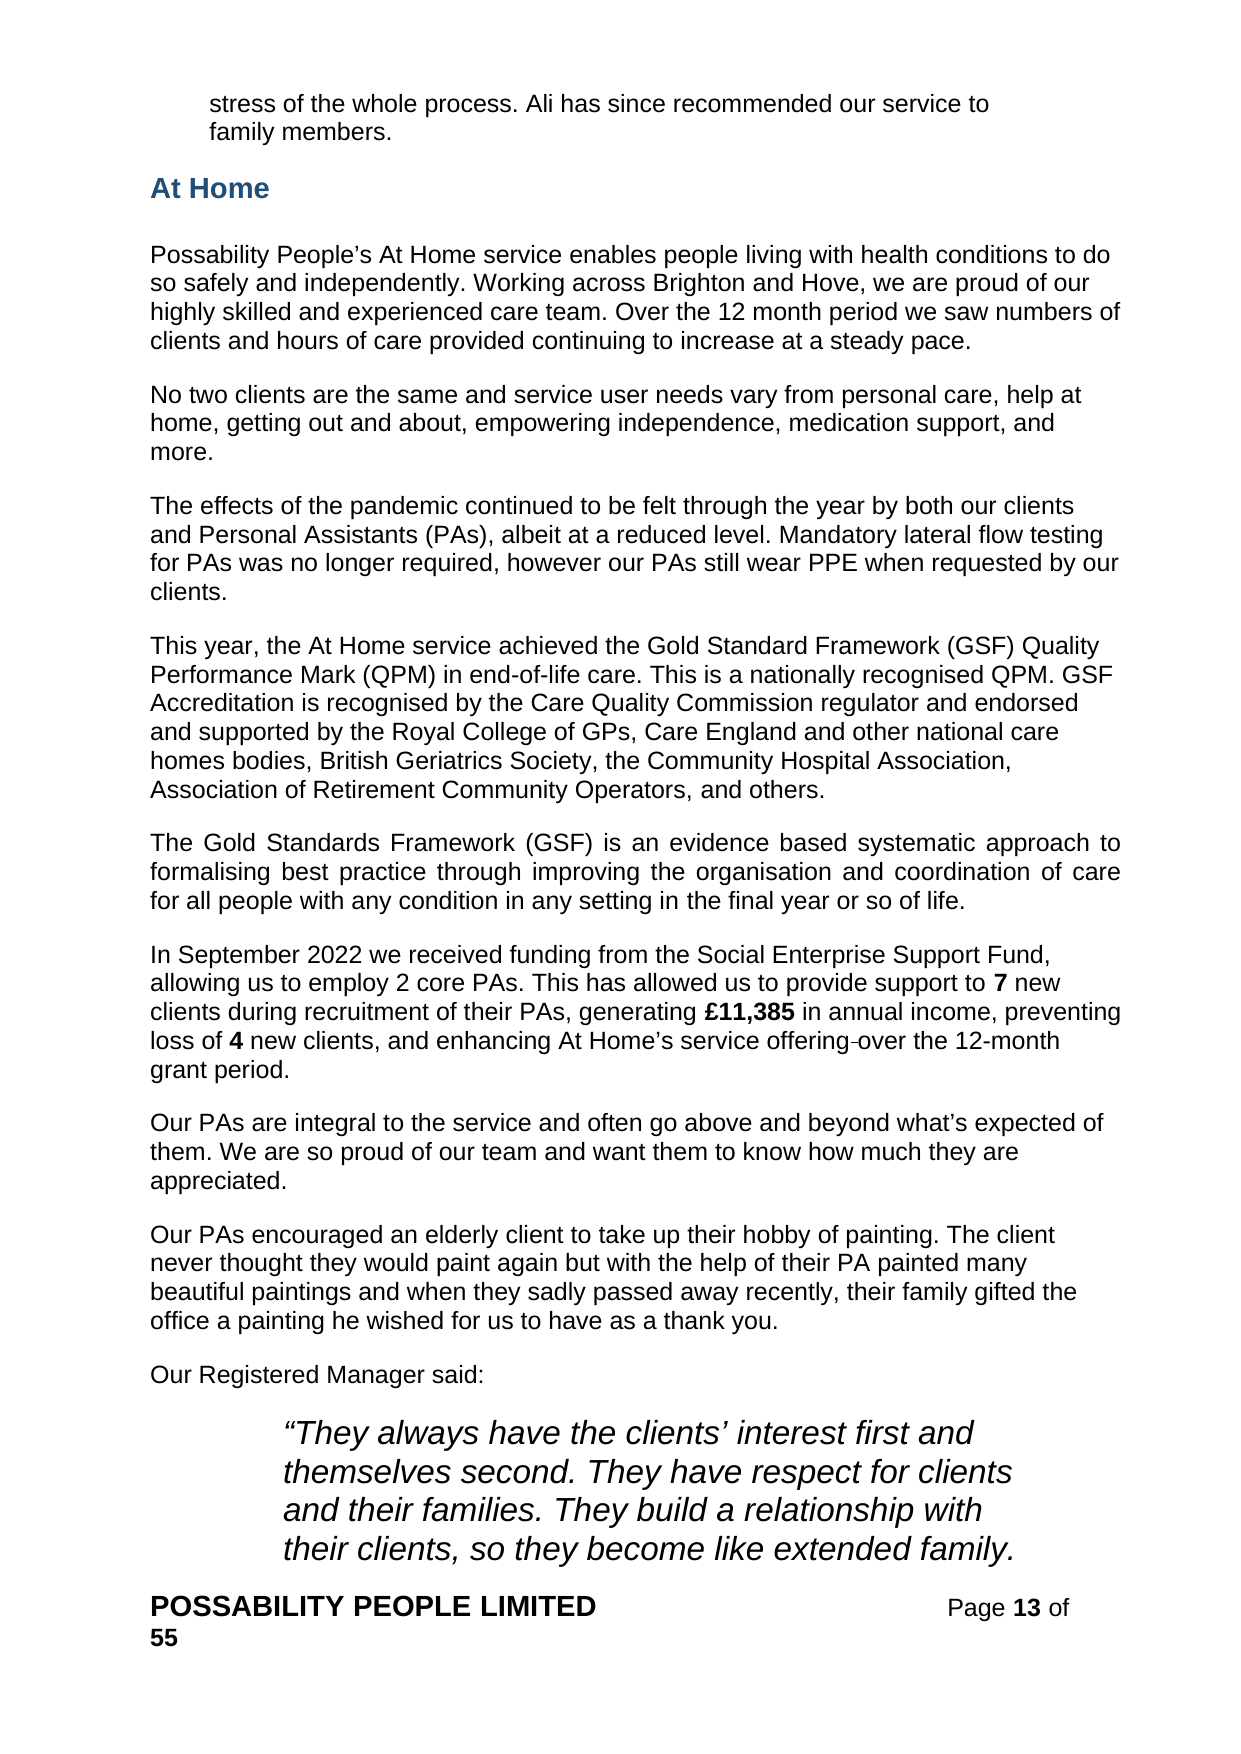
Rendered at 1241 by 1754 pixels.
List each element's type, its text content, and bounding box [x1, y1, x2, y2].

text The Gold Standards Framework (GSF) is an evidence based systematic approach to formalising best practice through improving the organisation and coordination of care for all people with any condition in any setting in the final year or so of life. [150, 828, 1123, 915]
text No two clients are the same and service user needs vary from personal care, help at home, getting out and about, empowering independence, medication support, and more. [150, 380, 1123, 466]
subtitle At Home [150, 171, 1123, 205]
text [283, 1413, 1022, 1567]
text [209, 89, 1037, 146]
text This year, the At Home service achieved the Gold Standard Framework (GSF) Quality Performance Mark (QPM) in end-of-life care. This is a nationally recognised QPM. GSF Accreditation is recognised by the Care Quality Commission regulator and endorsed and supported by the Royal College of GPs, Care England and other national care homes bodies, British Geriatrics Society, the Community Hospital Association, Association of Retirement Community Operators, and others. [150, 631, 1123, 803]
text The effects of the pandemic continued to be felt through the year by both our clients and Personal Assistants (PAs), albeit at a reduced level. Mandatory lateral flow testing for PAs was no longer required, however our PAs still wear PPE when requested by our clients. [150, 491, 1123, 606]
text Possability People’s At Home service enables people living with health conditions to do so safely and independently. Working across Brighton and Hove, we are proud of our highly skilled and experienced care team. Over the 12 month period we saw numbers of clients and hours of care provided continuing to increase at a steady pace. [150, 240, 1123, 355]
text In September 2022 we received funding from the Social Enterprise Support Fund, allowing us to employ 2 core PAs. This has allowed us to provide support to 7 new clients during recruitment of their PAs, generating £11,385 in annual income, preventing loss of 4 new clients, and enhancing At Home’s service offering over the 12-month grant period. [150, 940, 1123, 1083]
text Our Registered Manager said: [150, 1360, 1123, 1388]
text Our PAs encouraged an elderly client to take up their hobby of painting. The client never thought they would paint again but with the help of their PA painted many beautiful paintings and when they sadly passed away recently, their family gifted the office a painting he wished for us to have as a thank you. [150, 1220, 1123, 1335]
text Our PAs are integral to the service and often go above and beyond what’s expected of them. We are so proud of our team and want them to know how much they are appreciated. [150, 1108, 1123, 1195]
